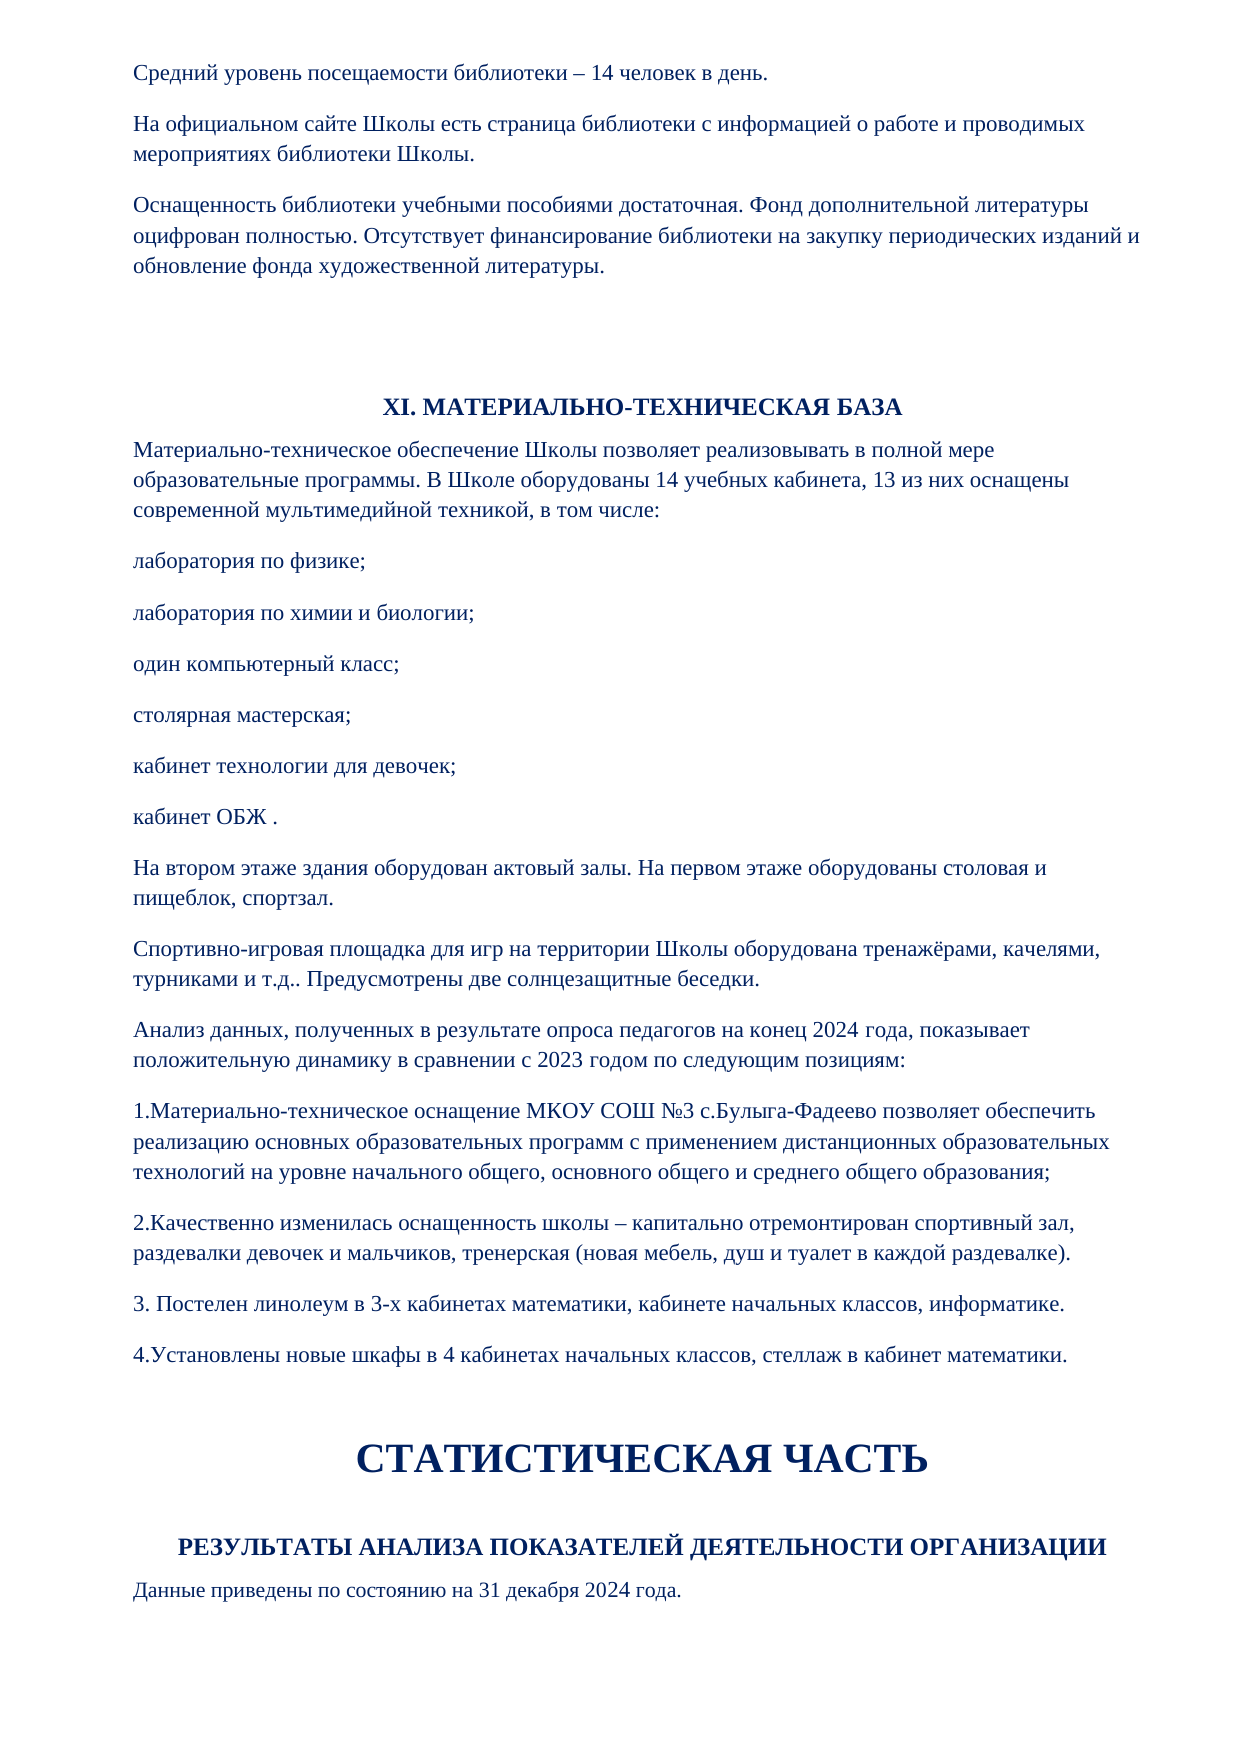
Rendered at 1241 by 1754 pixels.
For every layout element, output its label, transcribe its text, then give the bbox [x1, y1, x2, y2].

text Анализ данных, полученных в результате опроса педагогов на конец 2024 года, показывает положительную динамику в сравнении с 2023 годом по следующим позициям: [133, 1016, 1152, 1073]
text 1.Материально-техническое оснащение МКОУ СОШ №3 с.Булыга-Фадеево позволяет обеспечить реализацию основных образовательных программ с применением дистанционных образовательных технологий на уровне начального общего, основного общего и среднего общего образования; [133, 1097, 1152, 1184]
text один компьютерный класс; [133, 649, 1152, 676]
text На официальном сайте Школы есть страница библиотеки с информацией о работе и проводимых мероприятиях библиотеки Школы. [133, 110, 1152, 167]
text лаборатория по физике; [133, 547, 1152, 574]
text СТАТИСТИЧЕСКАЯ ЧАСТЬ [133, 1433, 1152, 1481]
text Средний уровень посещаемости библиотеки – 14 человек в день. [133, 59, 1152, 86]
text Оснащенность библиотеки учебными пособиями достаточная. Фонд дополнительной литературы оцифрован полностью. Отсутствует финансирование библиотеки на закупку периодических изданий и обновление фонда художественной литературы. [133, 191, 1152, 278]
text 3. Постелен линолеум в 3-х кабинетах математики, кабинете начальных классов, информатике. [133, 1290, 1152, 1317]
text XI. МАТЕРИАЛЬНО-ТЕХНИЧЕСКАЯ БАЗА [133, 392, 1152, 420]
text кабинет технологии для девочек; [133, 752, 1152, 778]
text На втором этаже здания оборудован актовый залы. На первом этаже оборудованы столовая и пищеблок, спортзал. [133, 854, 1152, 910]
text Материально-техническое обеспечение Школы позволяет реализовывать в полной мере образовательные программы. В Школе оборудованы 14 учебных кабинета, 13 из них оснащены современной мультимедийной техникой, в том числе: [133, 436, 1152, 523]
text 2.Качественно изменилась оснащенность школы – капитально отремонтирован спортивный зал, раздевалки девочек и мальчиков, тренерская (новая мебель, душ и туалет в каждой раздевалке). [133, 1209, 1152, 1266]
text столярная мастерская; [133, 701, 1152, 727]
text Данные приведены по состоянию на 31 декабря 2024 года. [133, 1576, 1152, 1603]
text лаборатория по химии и биологии; [133, 598, 1152, 625]
text Спортивно-игровая площадка для игр на территории Школы оборудована тренажёрами, качелями, турниками и т.д.. Предусмотрены две солнцезащитные беседки. [133, 935, 1152, 992]
text 4.Установлены новые шкафы в 4 кабинетах начальных классов, стеллаж в кабинет математики. [133, 1341, 1152, 1368]
text кабинет ОБЖ . [133, 803, 1152, 829]
text РЕЗУЛЬТАТЫ АНАЛИЗА ПОКАЗАТЕЛЕЙ ДЕЯТЕЛЬНОСТИ ОРГАНИЗАЦИИ [133, 1532, 1152, 1561]
